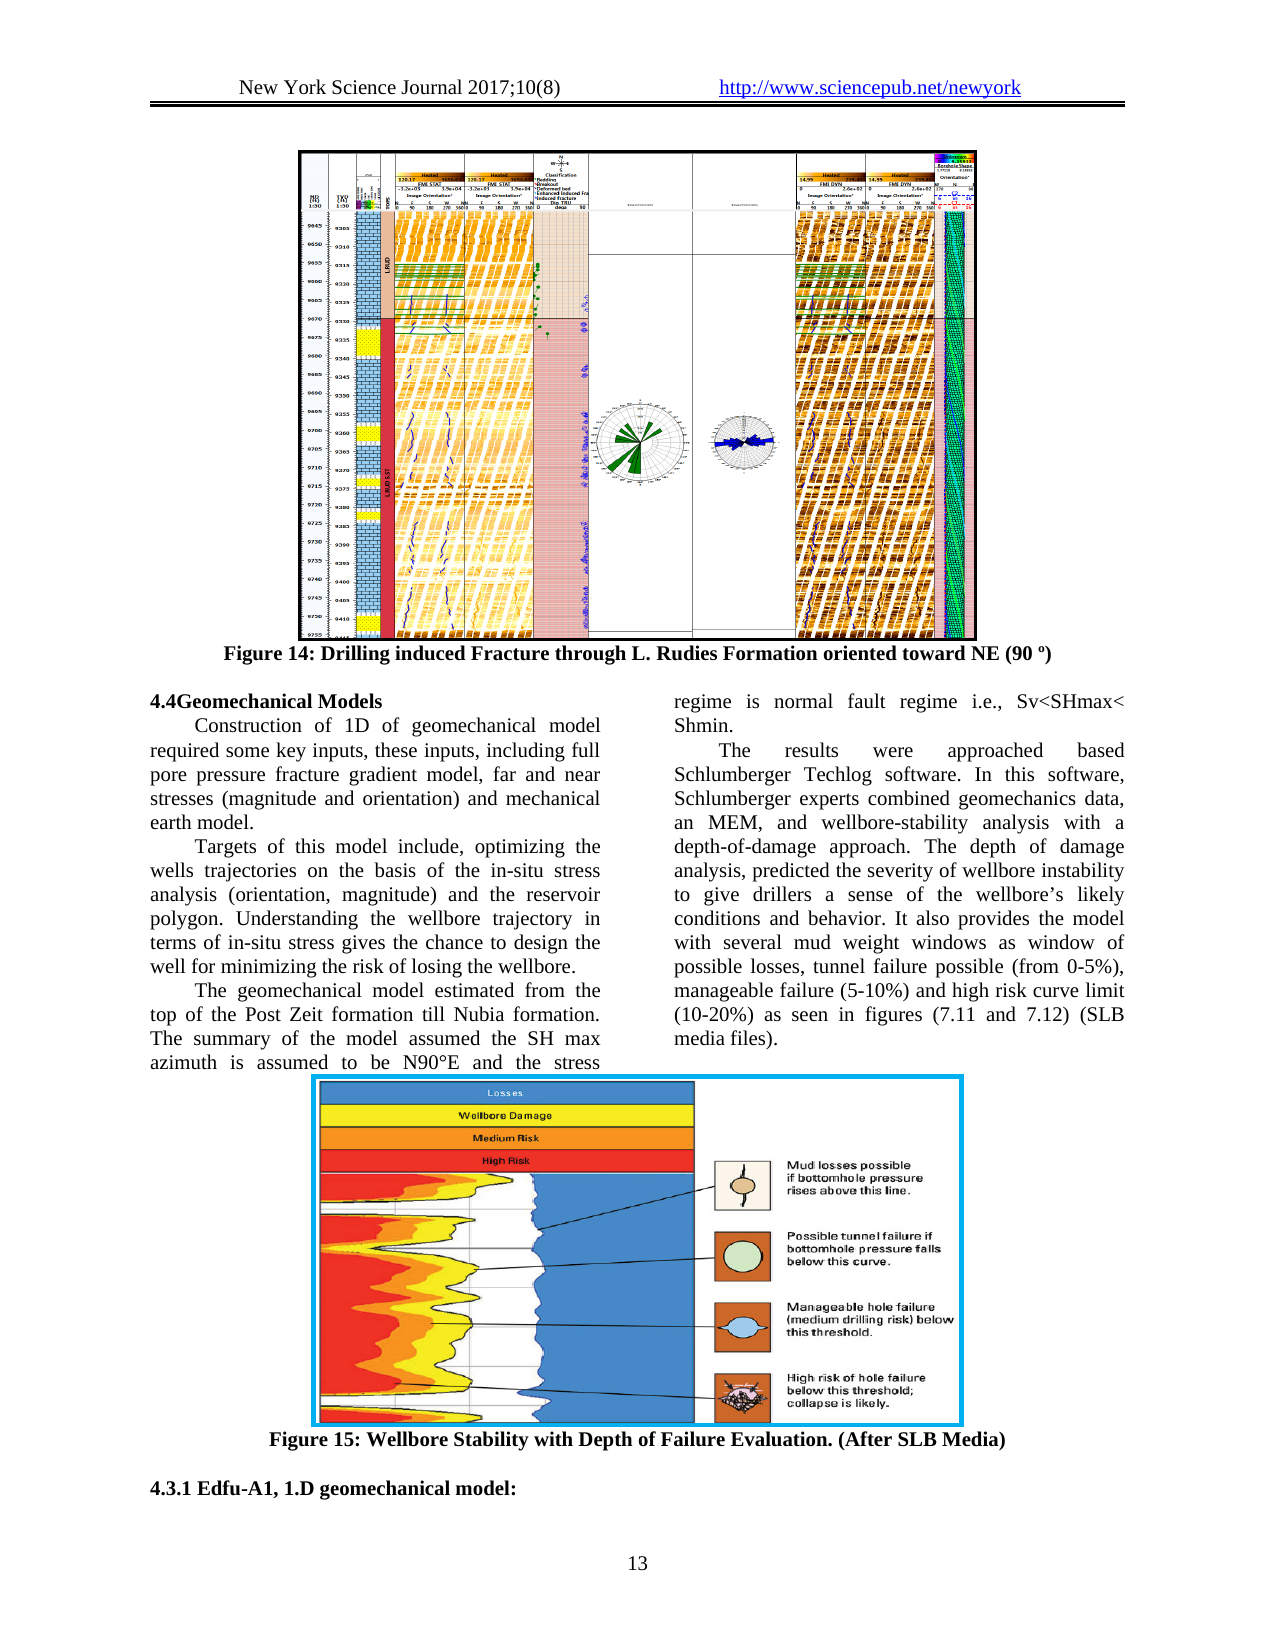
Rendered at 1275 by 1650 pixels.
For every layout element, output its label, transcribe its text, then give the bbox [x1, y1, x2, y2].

text Construction of 1D of geomechanical model required some key inputs, these inputs, including full pore pressure fracture gradient model, far and near stresses (magnitude and orientation) and mechanical earth model. [150, 713, 601, 834]
picture [317, 1080, 958, 1422]
text Targets of this model include, optimizing the wells trajectories on the basis of the in-situ stress analysis (orientation, magnitude) and the reservoir polygon. Understanding the wellbore trajectory in terms of in-situ stress gives the chance to design the well for minimizing the risk of losing the wellbore. [150, 834, 601, 978]
subtitle 4.3.1 Edfu-A1, 1.D geomechanical model: [150, 1476, 601, 1499]
text The geomechanical model estimated from the top of the Post Zeit formation till Nubia formation. The summary of the model assumed the SH max azimuth is assumed to be N90°E and the stress regime is normal fault regime i.e., Sv<SHmax< Shmin. [674, 689, 1125, 737]
text Figure 15: Wellbore Stability with Depth of Failure Evaluation. (After SLB Media) [150, 1427, 1125, 1451]
text The results were approached based Schlumberger Techlog software. In this software, Schlumberger experts combined geomechanics data, an MEM, and wellbore-stability analysis with a depth-of-damage approach. The depth of damage analysis, predicted the severity of wellbore instability to give drillers a sense of the wellbore’s likely conditions and behavior. It also provides the model with several mud weight windows as window of possible losses, tunnel failure possible (from 0-5%), manageable failure (5-10%) and high risk curve limit (10-20%) as seen in figures (7.11 and 7.12) (SLB media files). [674, 737, 1125, 1050]
text Figure 14: Drilling induced Fracture through L. Rudies Formation oriented toward NE (90 º) [150, 641, 1125, 665]
text The geomechanical model estimated from the top of the Post Zeit formation till Nubia formation. The summary of the model assumed the SH max azimuth is assumed to be N90°E and the stress regime is normal fault regime i.e., Sv<SHmax< Shmin. [150, 978, 601, 1074]
subtitle 4.4Geomechanical Models [150, 689, 601, 713]
picture [301, 153, 974, 638]
